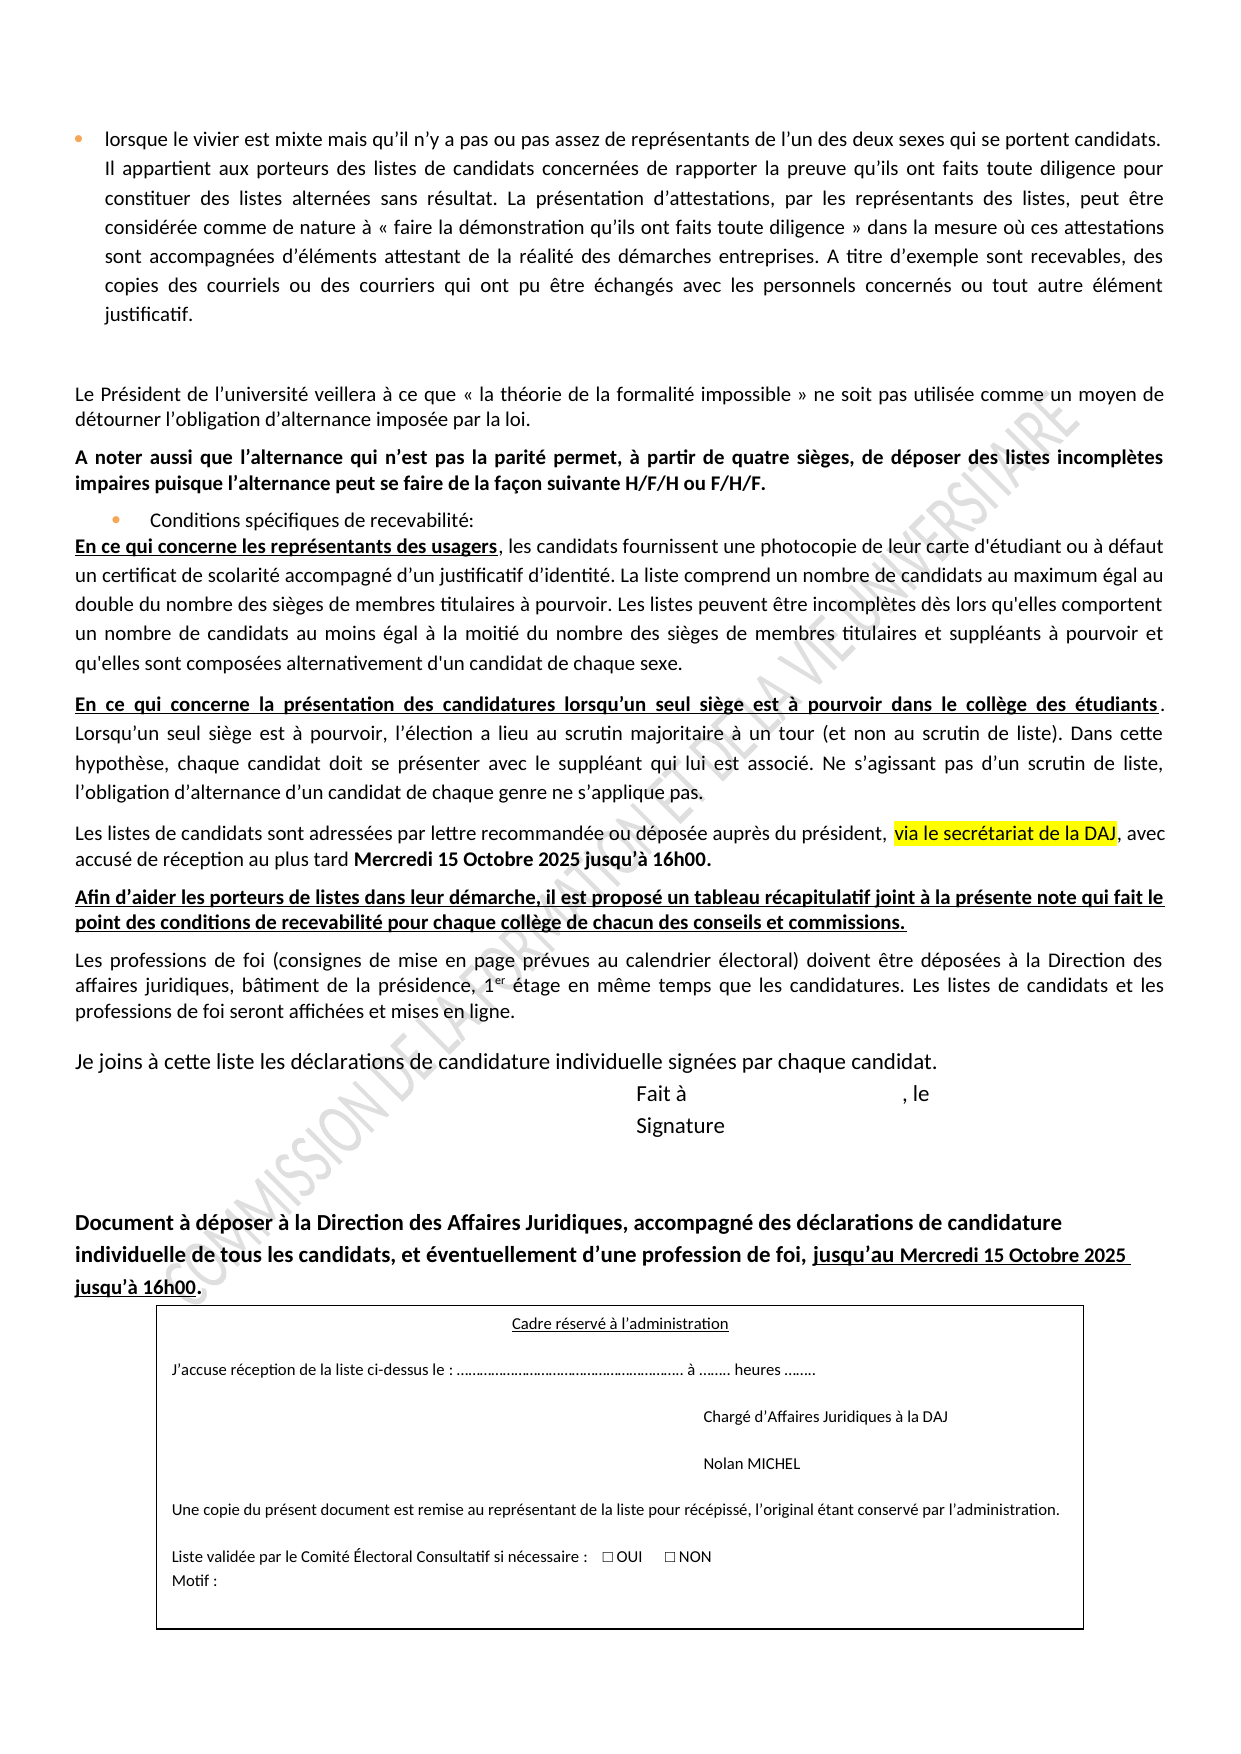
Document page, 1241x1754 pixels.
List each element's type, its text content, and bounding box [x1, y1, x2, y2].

text A noter aussi que l’alternance qui n’est pas la parité permet, à partir de quatre sièges, de déposer des listes incomplètes impaires puisque l’alternance peut se faire de la façon suivante H/F/H ou F/H/F. [75, 444, 1165, 495]
text Les professions de foi (consignes de mise en page prévues au calendrier électoral) doivent être déposées à la Direction des affaires juridiques, bâtiment de la présidence, 1er étage en même temps que les candidatures. Les listes de candidats et les professions de foi seront affichées et mises en ligne. [75, 947, 1165, 1023]
text Le Président de l’université veillera à ce que « la théorie de la formalité impossible » ne soit pas utilisée comme un moyen de détourner l’obligation d’alternance imposée par la loi. [75, 381, 1165, 432]
text Document à déposer à la Direction des Affaires Juridiques, accompagné des déclarations de candidature individuelle de tous les candidats, et éventuellement d’une profession de foi, jusqu’au Mercredi 15 Octobre 2025 jusqu’à 16h00. [75, 1208, 1165, 1300]
text En ce qui concerne les représentants des usagers, les candidats fournissent une photocopie de leur carte d'étudiant ou à défaut un certificat de scolarité accompagné d’un justificatif d’identité. La liste comprend un nombre de candidats au maximum égal au double du nombre des sièges de membres titulaires à pourvoir. Les listes peuvent être incomplètes dès lors qu'elles comportent un nombre de candidats au moins égal à la moitié du nombre des sièges de membres titulaires et suppléants à pourvoir et qu'elles sont composées alternativement d'un candidat de chaque sexe. [75, 533, 1165, 675]
text En ce qui concerne la présentation des candidatures lorsqu’un seul siège est à pourvoir dans le collège des étudiants. Lorsqu’un seul siège est à pourvoir, l’élection a lieu au scrutin majoritaire à un tour (et non au scrutin de liste). Dans cette hypothèse, chaque candidat doit se présenter avec le suppléant qui lui est associé. Ne s’agissant pas d’un scrutin de liste, l’obligation d’alternance d’un candidat de chaque genre ne s’applique pas. [75, 691, 1165, 804]
text Afin d’aider les porteurs de listes dans leur démarche, il est proposé un tableau récapitulatif joint à la présente note qui fait le point des conditions de recevabilité pour chaque collège de chacun des conseils et commissions. [75, 907, 1165, 935]
list lorsque le vivier est mixte mais qu’il n’y a pas ou pas assez de représentants de l’un des deux sexes qui se portent candidats. Il appartient aux porteurs des listes de candidats concernées de rapporter la preuve qu’ils ont faits toute diligence pour constituer des listes alternées sans résultat. La présentation d’attestations, par les représentants des listes, peut être considérée comme de nature à « faire la démonstration qu’ils ont faits toute diligence » dans la mesure où ces attestations sont accompagnées d’éléments attestant de la réalité des démarches entreprises. A titre d’exemple sont recevables, des copies des courriels ou des courriers qui ont pu être échangés avec les personnels concernés ou tout autre élément justificatif. [75, 126, 1165, 327]
text Signature [75, 1111, 1165, 1139]
text Fait à , le [75, 1079, 1165, 1107]
text Je joins à cette liste les déclarations de candidature individuelle signées par chaque candidat. [75, 1047, 1165, 1075]
text Les listes de candidats sont adressées par lettre recommandée ou déposée auprès du président, via le secrétariat de la DAJ, avec accusé de réception au plus tard Mercredi 15 Octobre 2025 jusqu’à 16h00. [75, 821, 1165, 871]
text Afin d’aider les porteurs de listes dans leur démarche, il est proposé un tableau récapitulatif joint à la présente note qui fait le point des conditions de recevabilité pour chaque collège de chacun des conseils et commissions. [75, 884, 1165, 906]
list Conditions spécifiques de recevabilité: [112, 508, 1165, 533]
